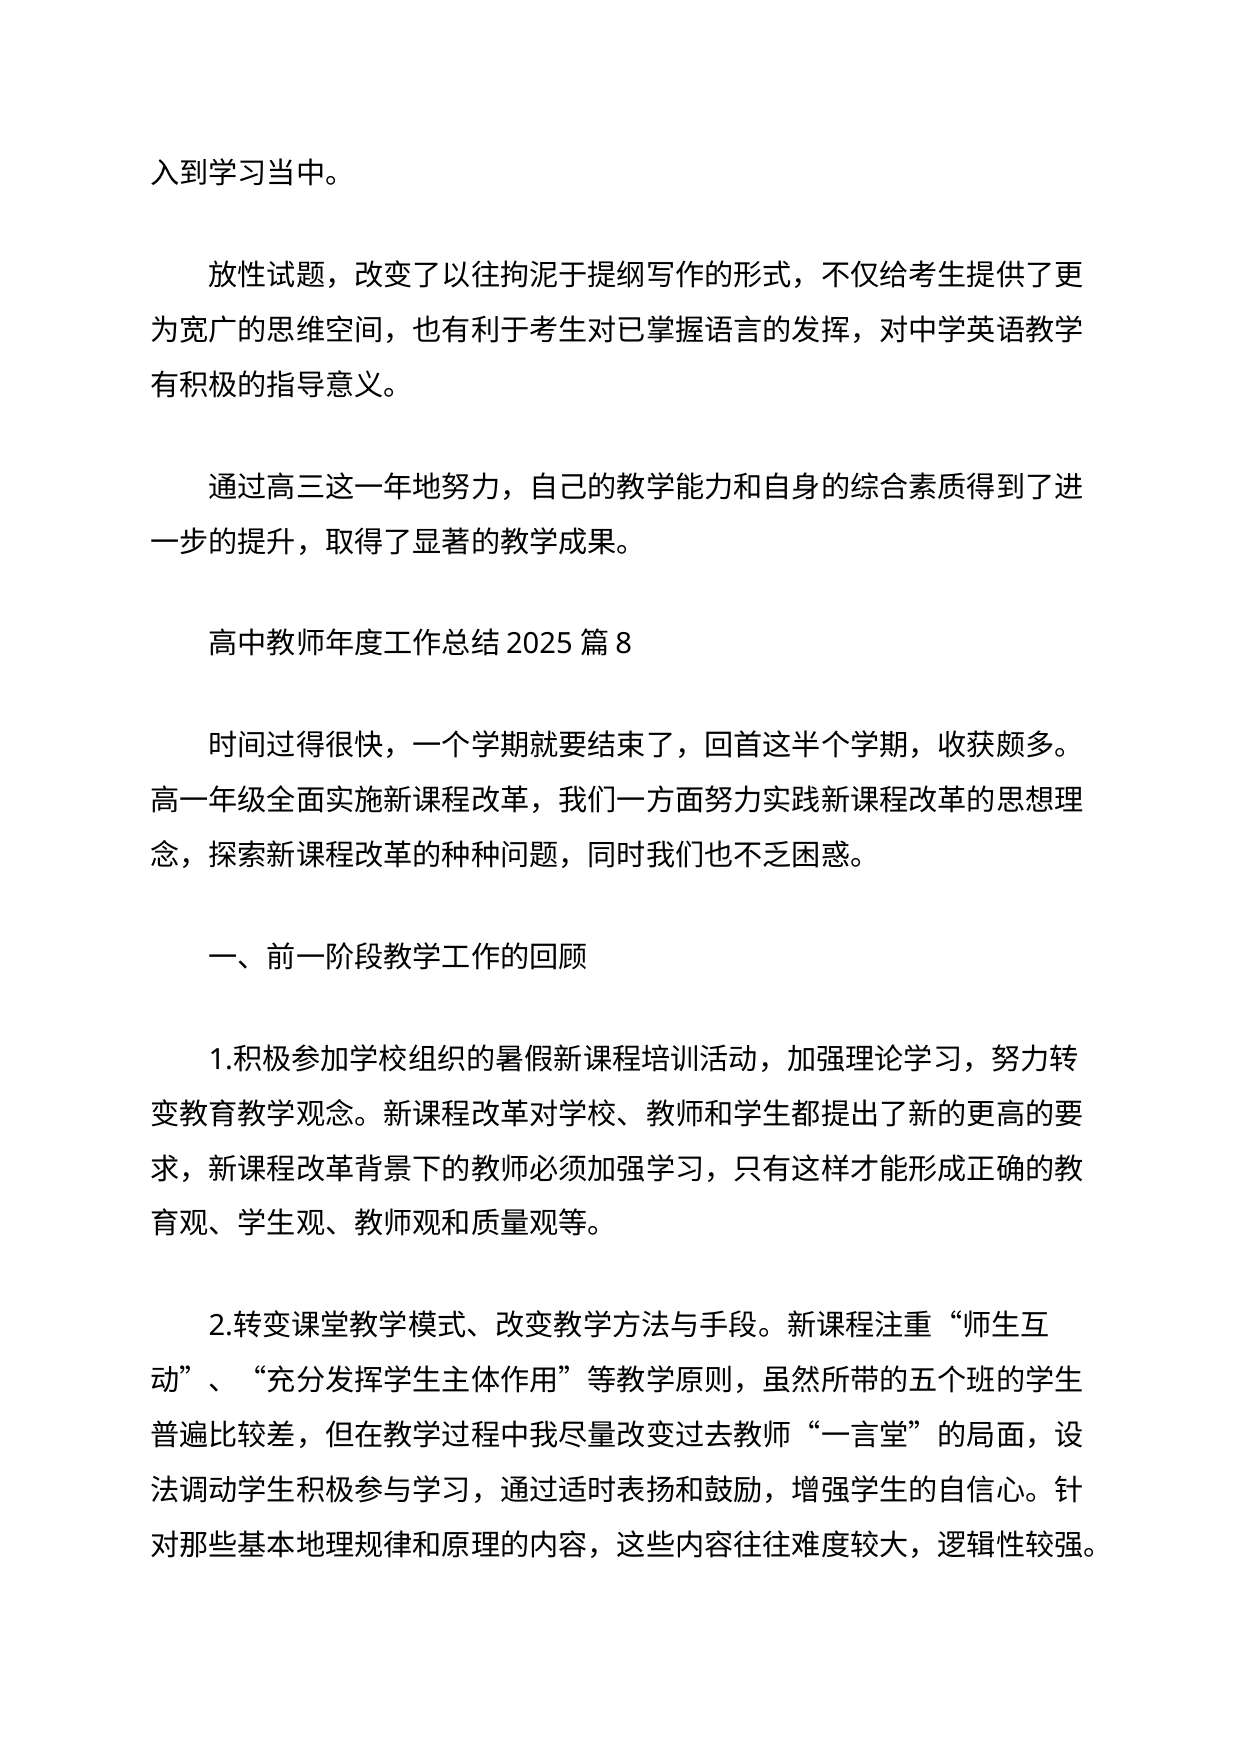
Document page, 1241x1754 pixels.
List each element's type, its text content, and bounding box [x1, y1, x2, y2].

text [150, 150, 1090, 192]
text 高中教师年度工作总结2025 篇8 [150, 620, 1090, 662]
text 通过高三这一年地努力，自己的教学能力和自身的综合素质得到了进一步的提升，取得了显著的教学成果。 [150, 463, 1090, 561]
text 时间过得很快，一个学期就要结束了，回首这半个学期，收获颇多。高一年级全面实施新课程改革，我们一方面努力实践新课程改革的思想理念，探索新课程改革的种种问题，同时我们也不乏困惑。 [150, 722, 1090, 874]
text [150, 1302, 1090, 1564]
text 一、前一阶段教学工作的回顾 [150, 933, 1090, 976]
text 放性试题，改变了以往拘泥于提纲写作的形式，不仅给考生提供了更为宽广的思维空间，也有利于考生对已掌握语言的发挥，对中学英语教学有积极的指导意义。 [150, 252, 1090, 404]
text 1.积极参加学校组织的暑假新课程培训活动，加强理论学习，努力转变教育教学观念。新课程改革对学校、教师和学生都提出了新的更高的要求，新课程改革背景下的教师必须加强学习，只有这样才能形成正确的教育观、学生观、教师观和质量观等。 [150, 1035, 1090, 1242]
